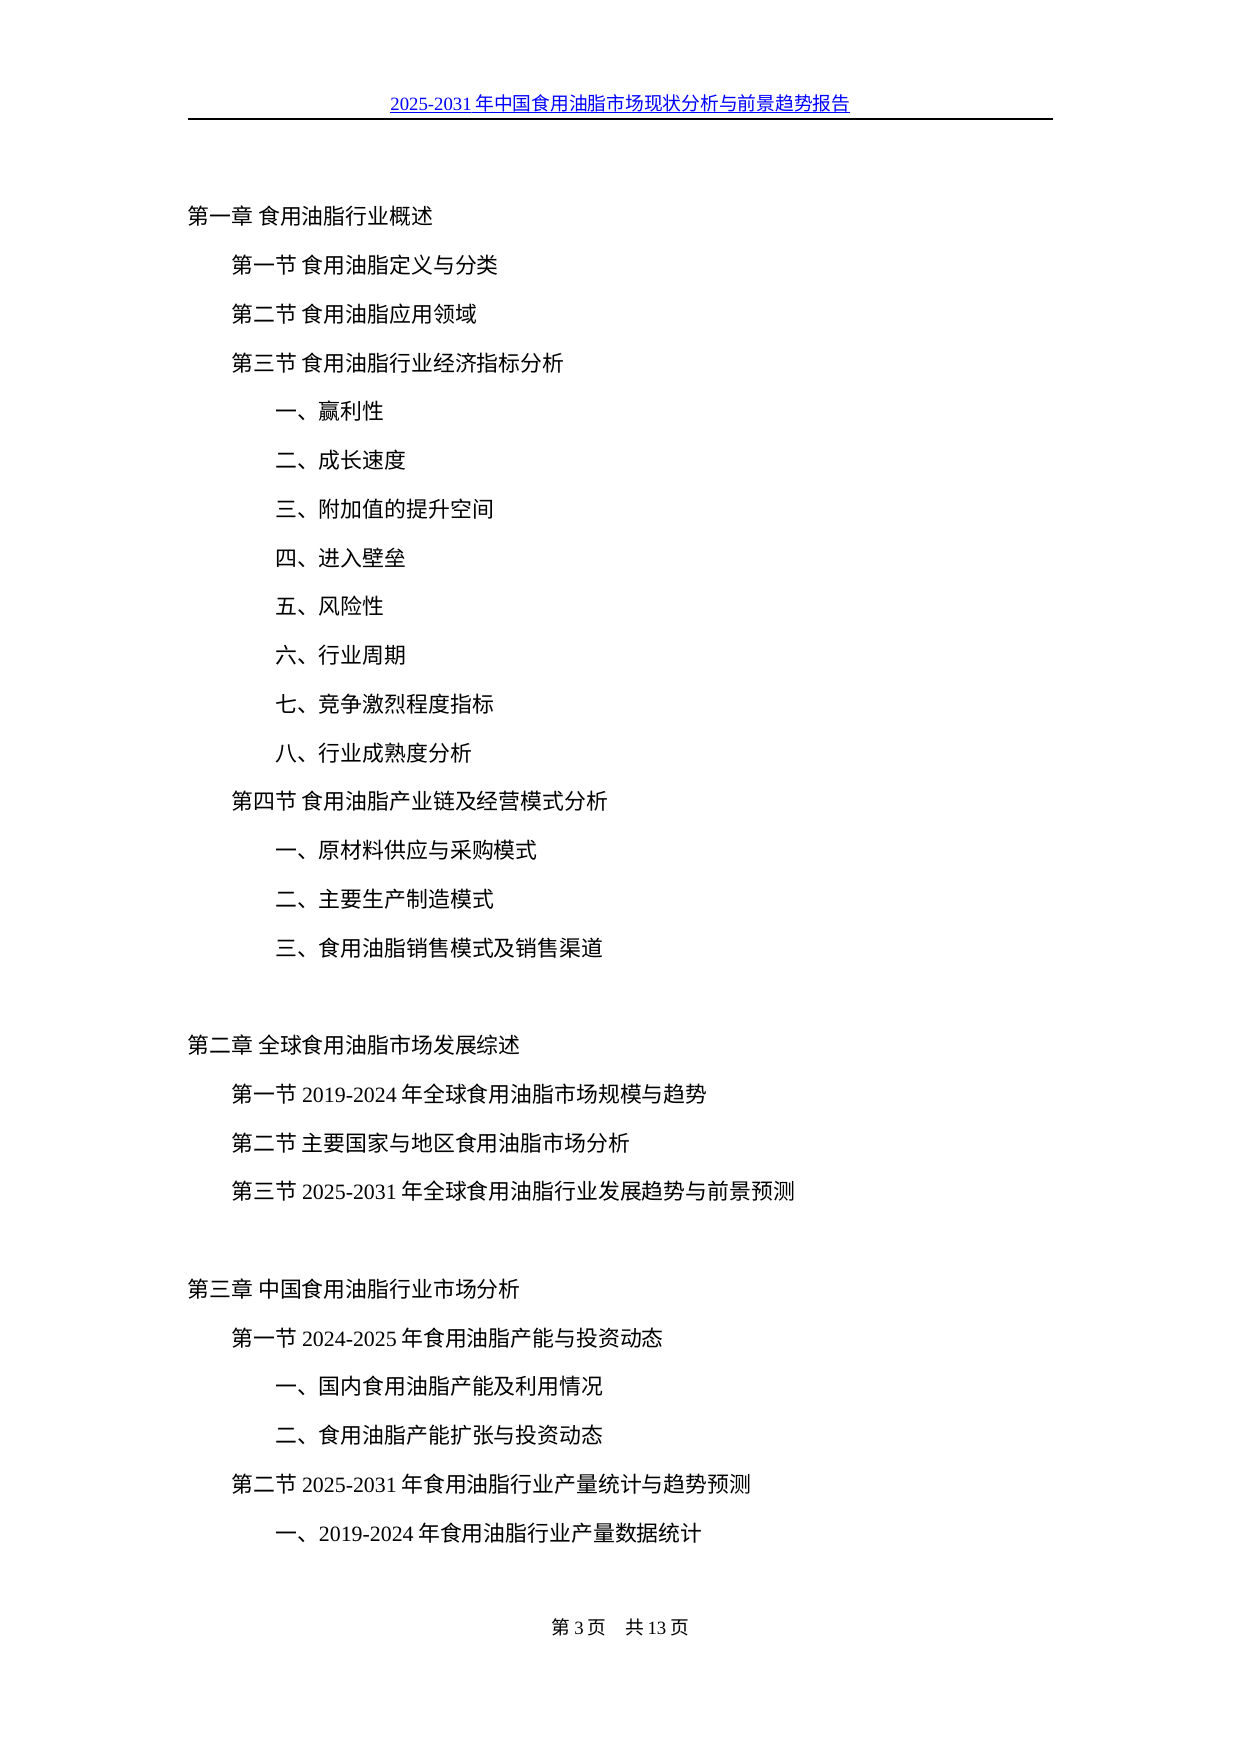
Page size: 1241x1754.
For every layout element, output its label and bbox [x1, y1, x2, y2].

text [187, 150, 1053, 1548]
